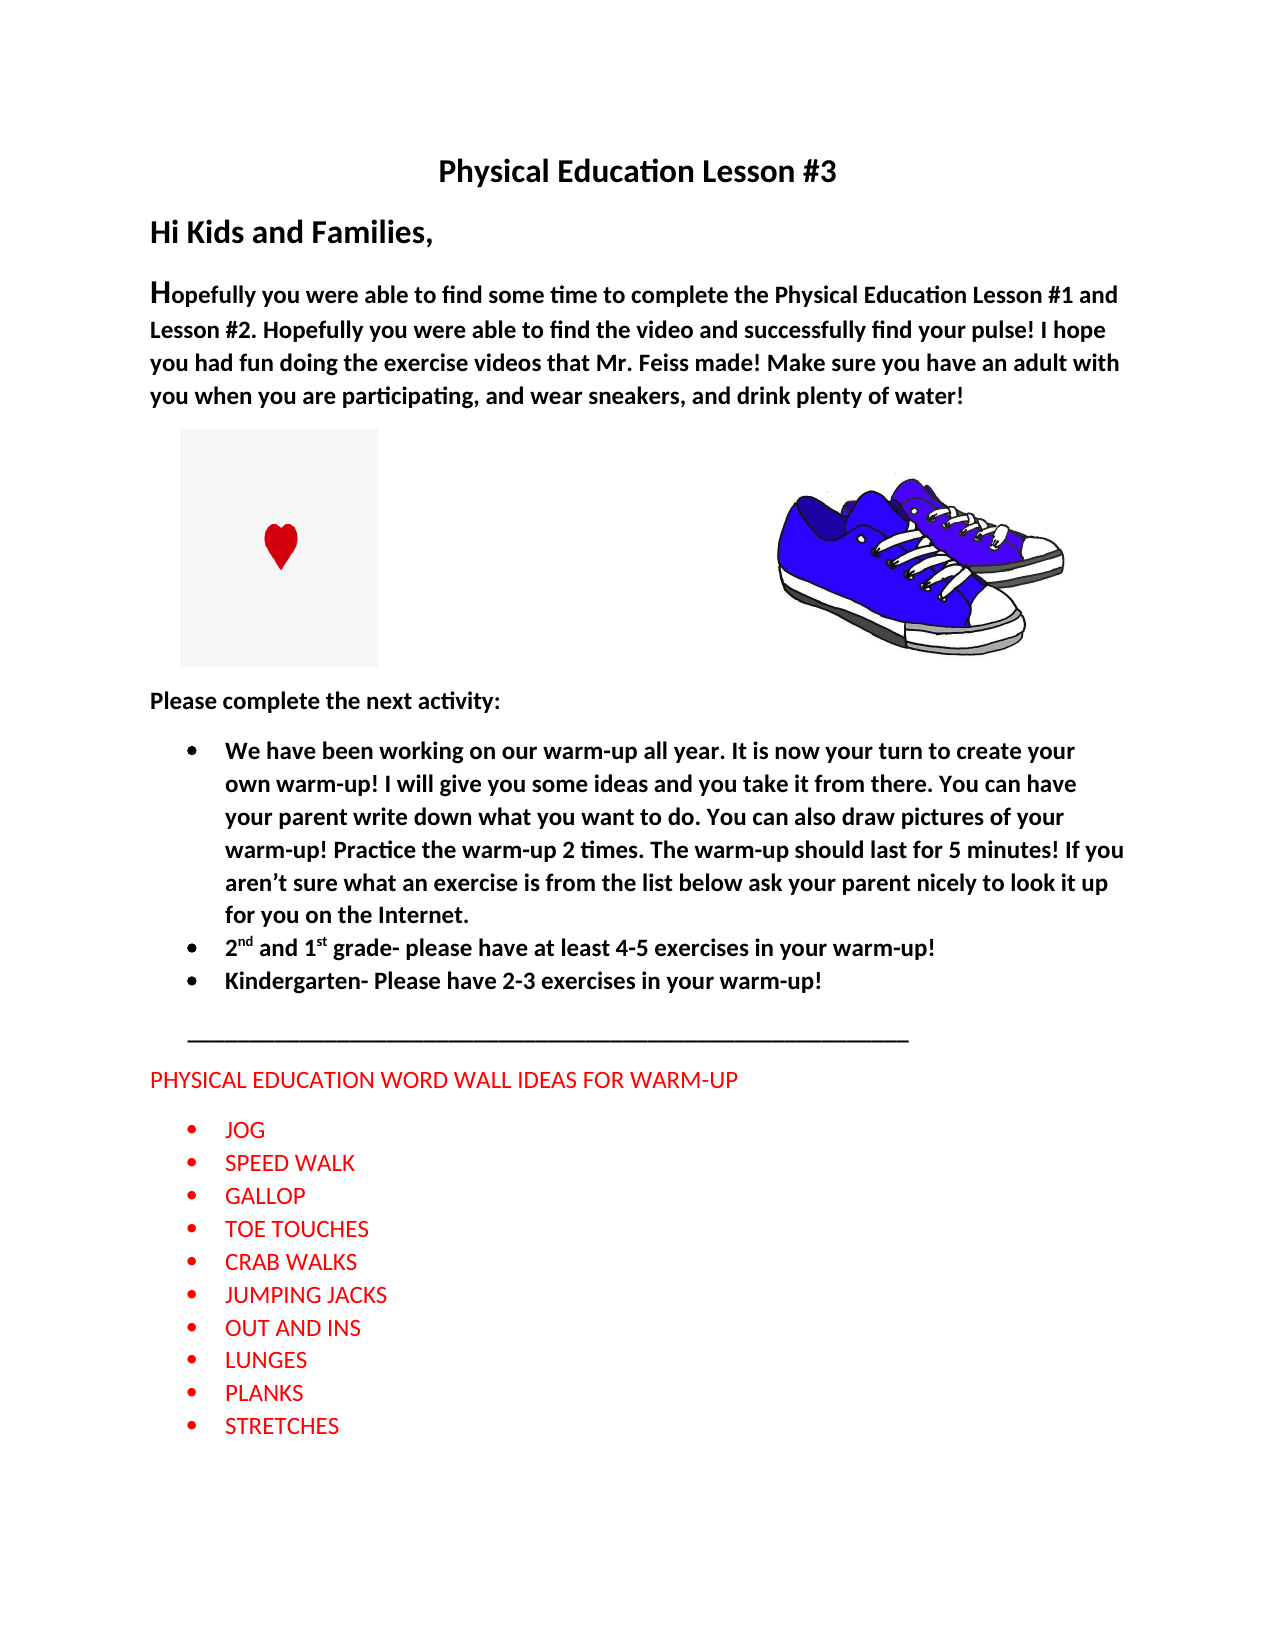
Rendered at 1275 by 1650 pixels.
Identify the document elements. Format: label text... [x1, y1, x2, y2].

text Physical Education Lesson #3 [150, 150, 1125, 191]
list STRETCHES [187, 1411, 1125, 1441]
list CRAB WALKS [187, 1246, 1125, 1276]
list LUNGES [187, 1345, 1125, 1375]
list We have been working on our warm-up all year. It is now your turn to create your own warm-up! I will give you some ideas and you take it from there. You can have your parent write down what you want to do. You can also draw pictures of your warm-up! Practice the warm-up 2 times. The warm-up should last for 5 minutes! If you aren’t sure what an exercise is from the list below ask your parent nicely to look it up for you on the Internet. [187, 735, 1125, 930]
list PLANKS [187, 1378, 1125, 1408]
text Please complete the next activity: [150, 686, 1125, 716]
list TOE TOUCHES [187, 1213, 1125, 1243]
text Hopefully you were able to find some time to complete the Physical Education Lesson #1 and Lesson #2. Hopefully you were able to find the video and successfully find your pulse! I hope you had fun doing the exercise videos that Mr. Feiss made! Make sure you have an adult with you when you are participating, and wear sneakers, and drink plenty of water! [150, 271, 1125, 411]
text PHYSICAL EDUCATION WORD WALL IDEAS FOR WARM-UP [150, 1065, 1125, 1095]
list SPEED WALK [187, 1147, 1125, 1178]
list Kindergarten- Please have 2-3 exercises in your warm-up! [187, 966, 1125, 996]
list GALLOP [187, 1180, 1125, 1211]
text Hi Kids and Families, [150, 211, 1125, 251]
list JOG [187, 1114, 1125, 1145]
list OUT AND INS [187, 1312, 1125, 1342]
list 2nd and 1st grade- please have at least 4-5 exercises in your warm-up! [187, 933, 1125, 963]
list JUMPING JACKS [187, 1279, 1125, 1309]
text __________________________________________________________ [187, 1015, 1125, 1046]
